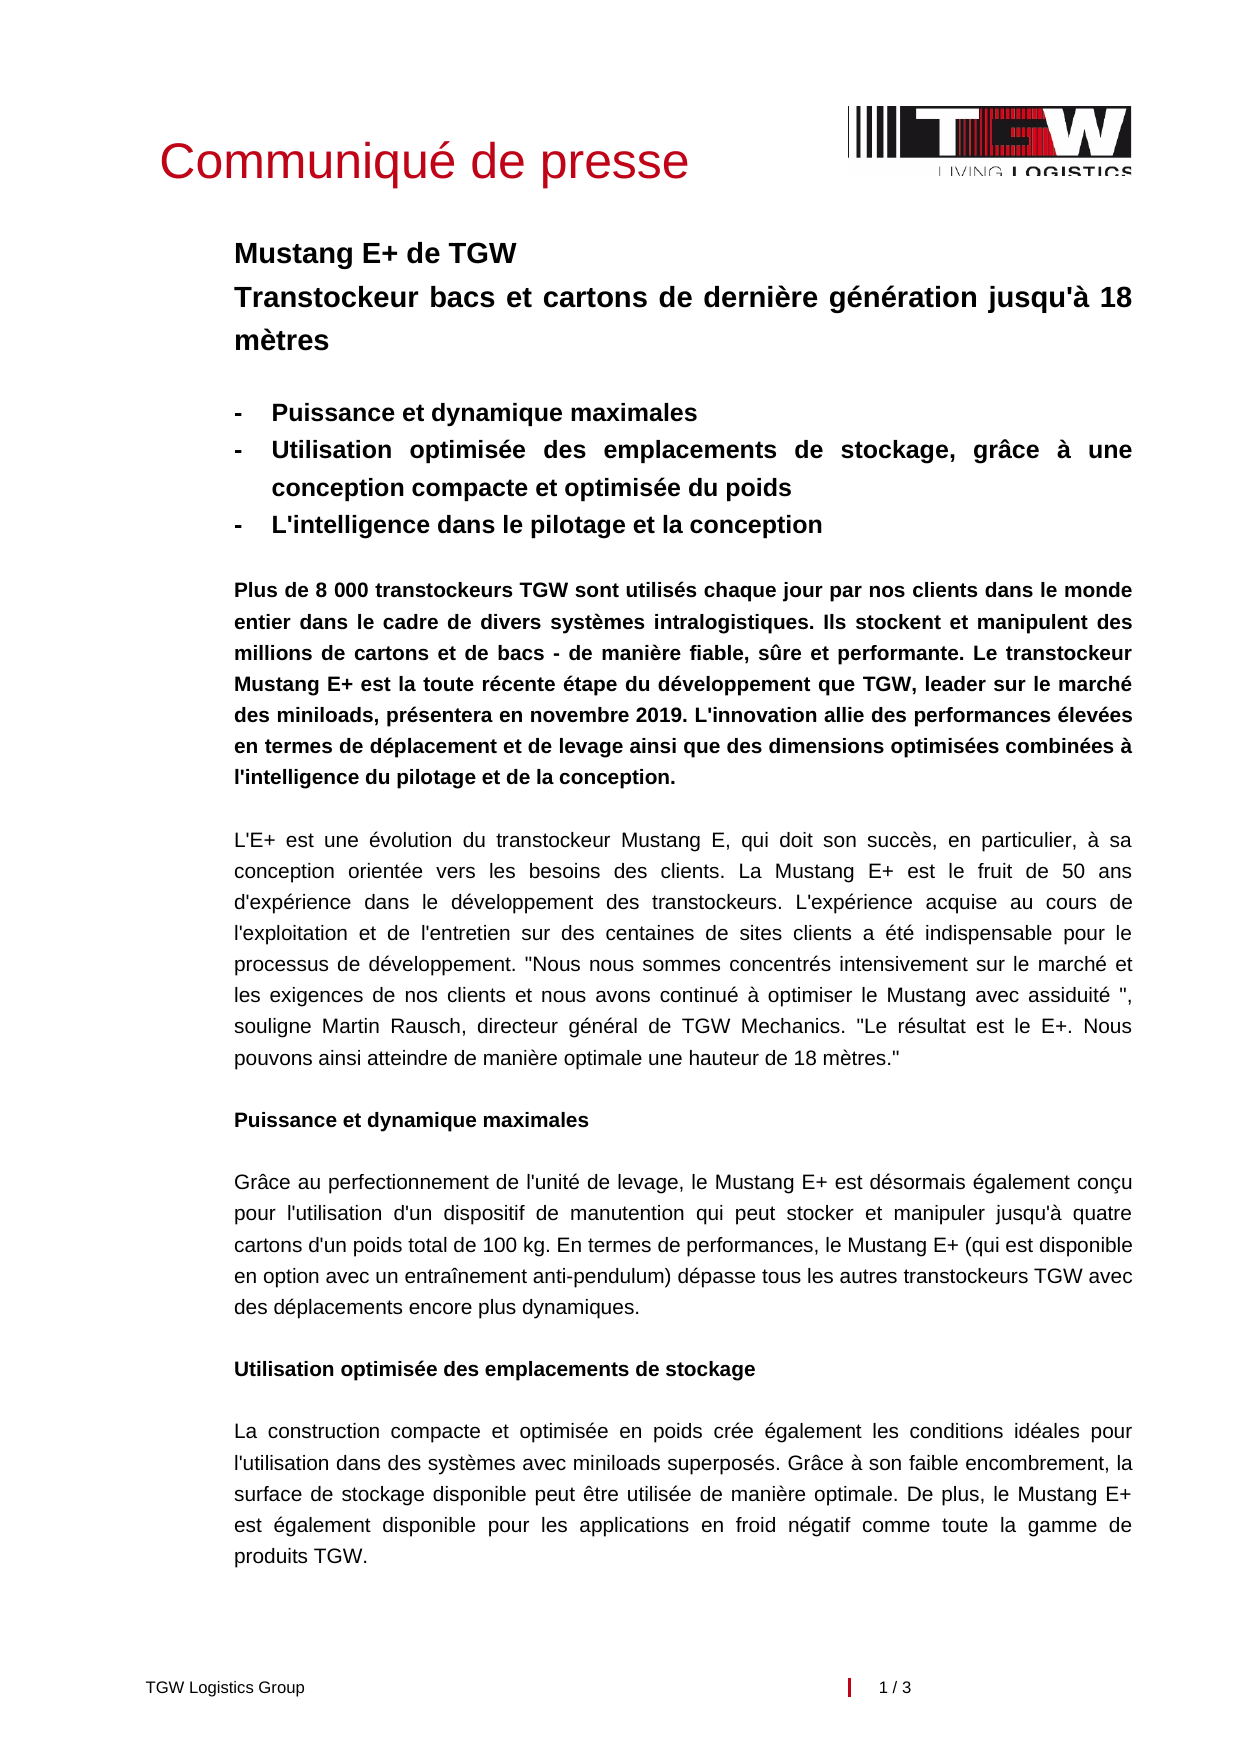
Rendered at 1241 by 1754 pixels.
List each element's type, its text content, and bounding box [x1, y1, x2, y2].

list Puissance et dynamique maximales [234, 398, 1134, 427]
text Puissance et dynamique maximales [234, 1108, 1134, 1132]
text L'E+ est une évolution du transtockeur Mustang E, qui doit son succès, en particulier, à sa conception orientée vers les besoins des clients. La Mustang E+ est le fruit de 50 ans d'expérience dans le développement des transtockeurs. L'expérience acquise au cours de l'exploitation et de l'entretien sur des centaines de sites clients a été indispensable pour le processus de développement. "Nous nous sommes concentrés intensivement sur le marché et les exigences de nos clients et nous avons continué à optimiser le Mustang avec assiduité ", souligne Martin Rausch, directeur général de TGW Mechanics. "Le résultat est le E+. Nous pouvons ainsi atteindre de manière optimale une hauteur de 18 mètres." [234, 827, 1134, 1069]
text Mustang E+ de TGW [234, 236, 1134, 270]
list L'intelligence dans le pilotage et la conception [234, 510, 1134, 539]
text Utilisation optimisée des emplacements de stockage [234, 1357, 1134, 1381]
text Plus de 8 000 transtockeurs TGW sont utilisés chaque jour par nos clients dans le monde entier dans le cadre de divers systèmes intralogistiques. Ils stockent et manipulent des millions de cartons et de bacs - de manière fiable, sûre et performante. Le transtockeur Mustang E+ est la toute récente étape du développement que TGW, leader sur le marché des miniloads, présentera en novembre 2019. L'innovation allie des performances élevées en termes de déplacement et de levage ainsi que des dimensions optimisées combinées à l'intelligence du pilotage et de la conception. [234, 578, 1134, 789]
text La construction compacte et optimisée en poids crée également les conditions idéales pour l'utilisation dans des systèmes avec miniloads superposés. Grâce à son faible encombrement, la surface de stockage disponible peut être utilisée de manière optimale. De plus, le Mustang E+ est également disponible pour les applications en froid négatif comme toute la gamme de produits TGW. [234, 1419, 1134, 1568]
text Transtockeur bacs et cartons de dernière génération jusqu'à 18 mètres [234, 280, 1134, 357]
text Grâce au perfectionnement de l'unité de levage, le Mustang E+ est désormais également conçu pour l'utilisation d'un dispositif de manutention qui peut stocker et manipuler jusqu'à quatre cartons d'un poids total de 100 kg. En termes de performances, le Mustang E+ (qui est disponible en option avec un entraînement anti-pendulum) dépasse tous les autres transtockeurs TGW avec des déplacements encore plus dynamiques. [234, 1170, 1134, 1319]
list Utilisation optimisée des emplacements de stockage, grâce à une conception compacte et optimisée du poids [234, 435, 1134, 501]
picture [846, 106, 1132, 176]
